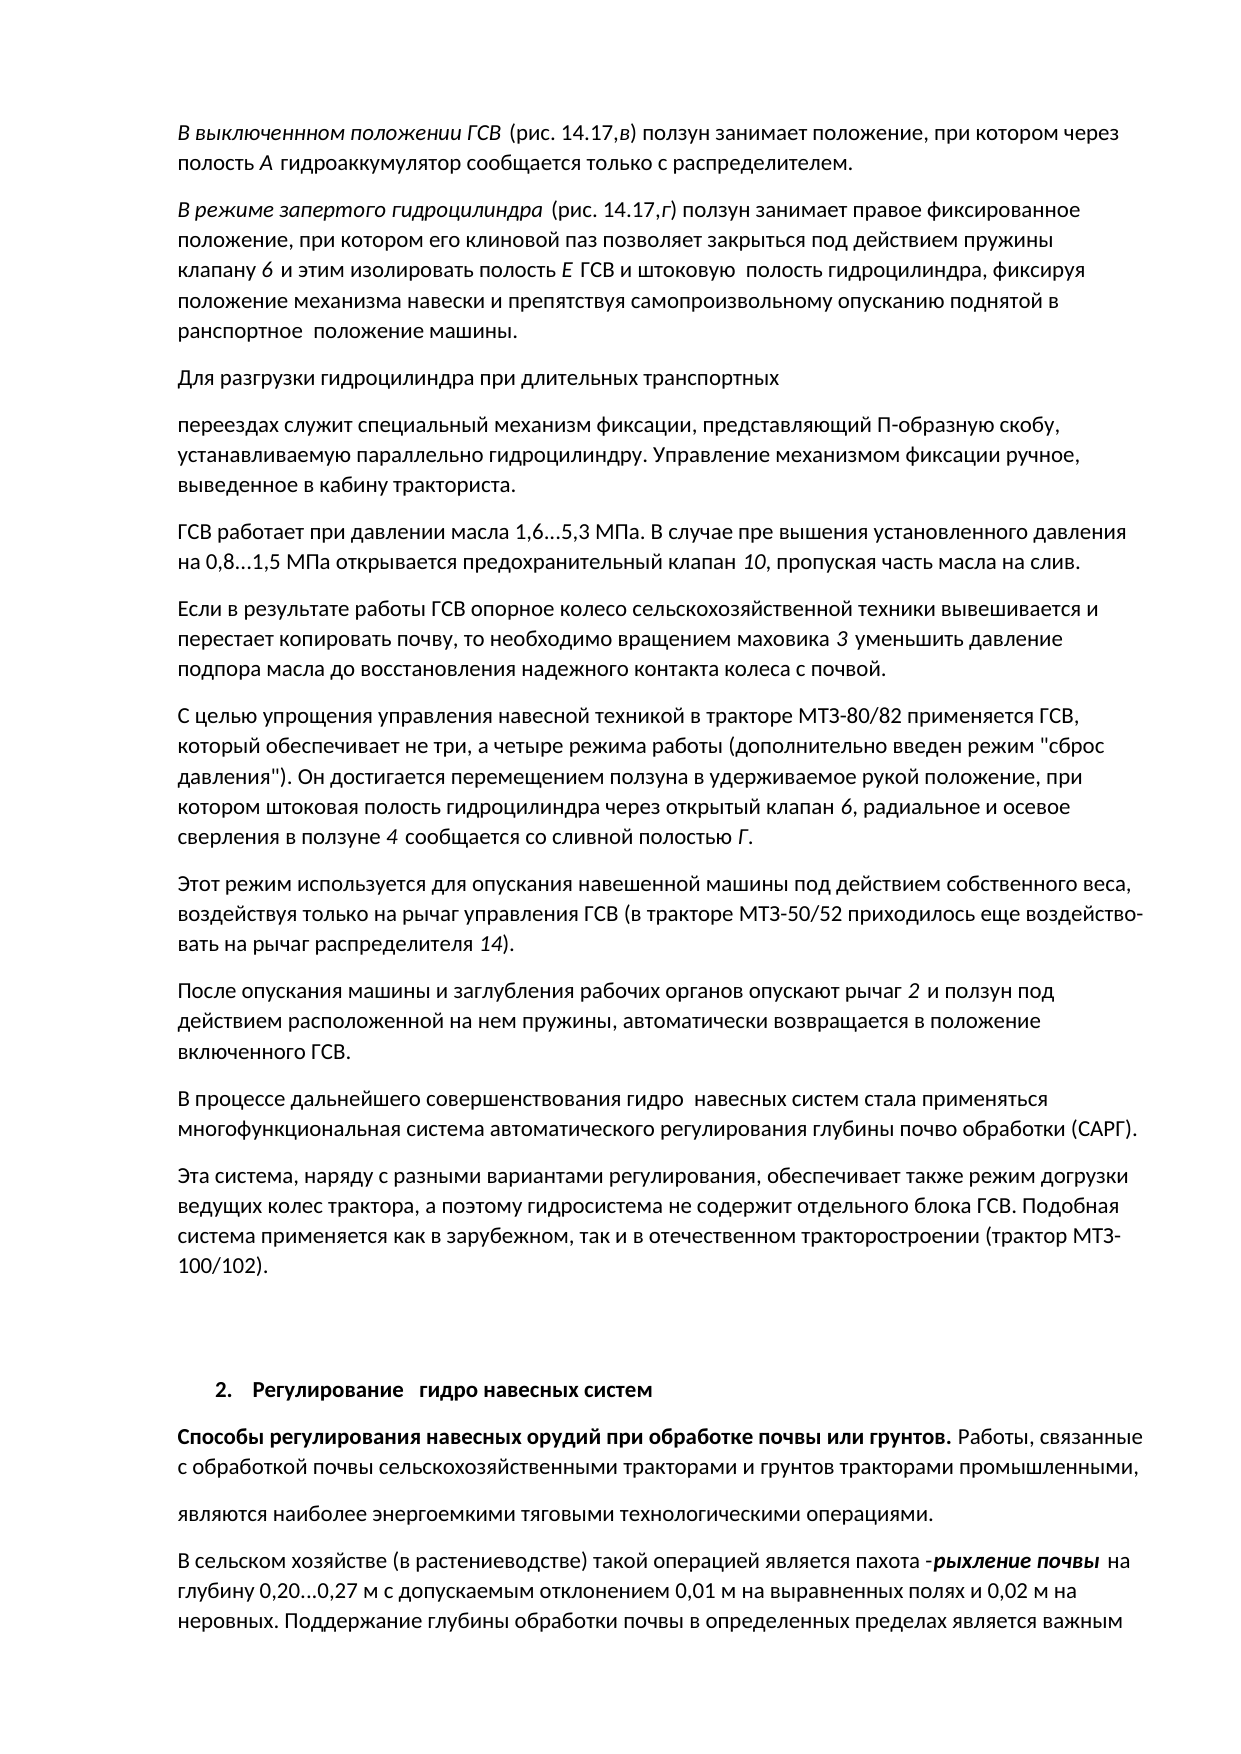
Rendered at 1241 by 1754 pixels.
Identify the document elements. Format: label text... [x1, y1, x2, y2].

text Этот режим используется для опускания навешенной машины под действием собственного веса, воздействуя только на рычаг управления ГСВ (в тракторе МТЗ-50/52 приходилось еще воздейство-вать на рычаг распределителя 14). [177, 869, 1152, 958]
text являются наиболее энергоемкими тяговыми технологическими операциями. [177, 1499, 1152, 1527]
list Регулирование гидро навесных систем [215, 1375, 1152, 1403]
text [177, 1546, 1152, 1635]
text Способы регулирования навесных орудий при обработке почвы или грунтов. Работы, связанные с обработкой почвы сельскохозяйственными тракторами и грунтов тракторами промышленными, [177, 1422, 1152, 1481]
text После опускания машины и заглубления рабочих органов опускают рычаг 2 и ползун под действием расположенной на нем пружины, автоматически возвращается в положение включенного ГСВ. [177, 976, 1152, 1065]
text Если в результате работы ГСВ опорное колесо сельскохозяйственной техники вывешивается и перестает копировать почву, то необходимо вращением маховика 3 уменьшить давление подпора масла до восстановления надежного контакта колеса с почвой. [177, 594, 1152, 683]
text переездах служит специальный механизм фиксации, представляющий П-образную скобу, устанавливаемую параллельно гидроцилиндру. Управление механизмом фиксации ручное, выведенное в кабину тракториста. [177, 410, 1152, 498]
text С целью упрощения управления навесной техникой в тракторе МТЗ-80/82 применяется ГСВ, который обеспечивает не три, а четыре режима работы (дополнительно введен режим "сброс давления"). Он достигается перемещением ползуна в удерживаемое рукой положение, при котором штоковая полость гидроцилиндра через открытый клапан 6, радиальное и осевое сверления в ползуне 4 сообщается со сливной полостью Г. [177, 701, 1152, 850]
text В режиме запертого гидроцилиндра (рис. 14.17,г) ползун занимает правое фиксированное положение, при котором его клиновой паз позволяет закрыться под действием пружины клапану 6 и этим изолировать полость Е ГСВ и штоковую полость гидроцилиндра, фиксируя положение механизма навески и препятствуя самопроизвольному опусканию поднятой в ранспортное положение машины. [177, 195, 1152, 344]
text ГСВ работает при давлении масла 1,6...5,3 МПа. В случае пре вышения установленного давления на 0,8...1,5 МПа открывается предохранительный клапан 10, пропуская часть масла на слив. [177, 517, 1152, 575]
text В процессе дальнейшего совершенствования гидро навесных систем стала применяться многофункциональная система автоматического регулирования глубины почво обработки (САРГ). [177, 1084, 1152, 1142]
text В выключеннном положении ГСВ (рис. 14.17,в) ползун занимает положение, при котором через полость А гидроаккумулятор сообщается только с распределителем. [177, 118, 1152, 176]
text Для разгрузки гидроцилиндра при длительных транспортных [177, 363, 1152, 391]
text Эта система, наряду с разными вариантами регулирования, обеспечивает также режим догрузки ведущих колес трактора, а поэтому гидросистема не содержит отдельного блока ГСВ. Подобная система применяется как в зарубежном, так и в отечественном тракторостроении (трактор МТЗ-100/102). [177, 1161, 1152, 1279]
